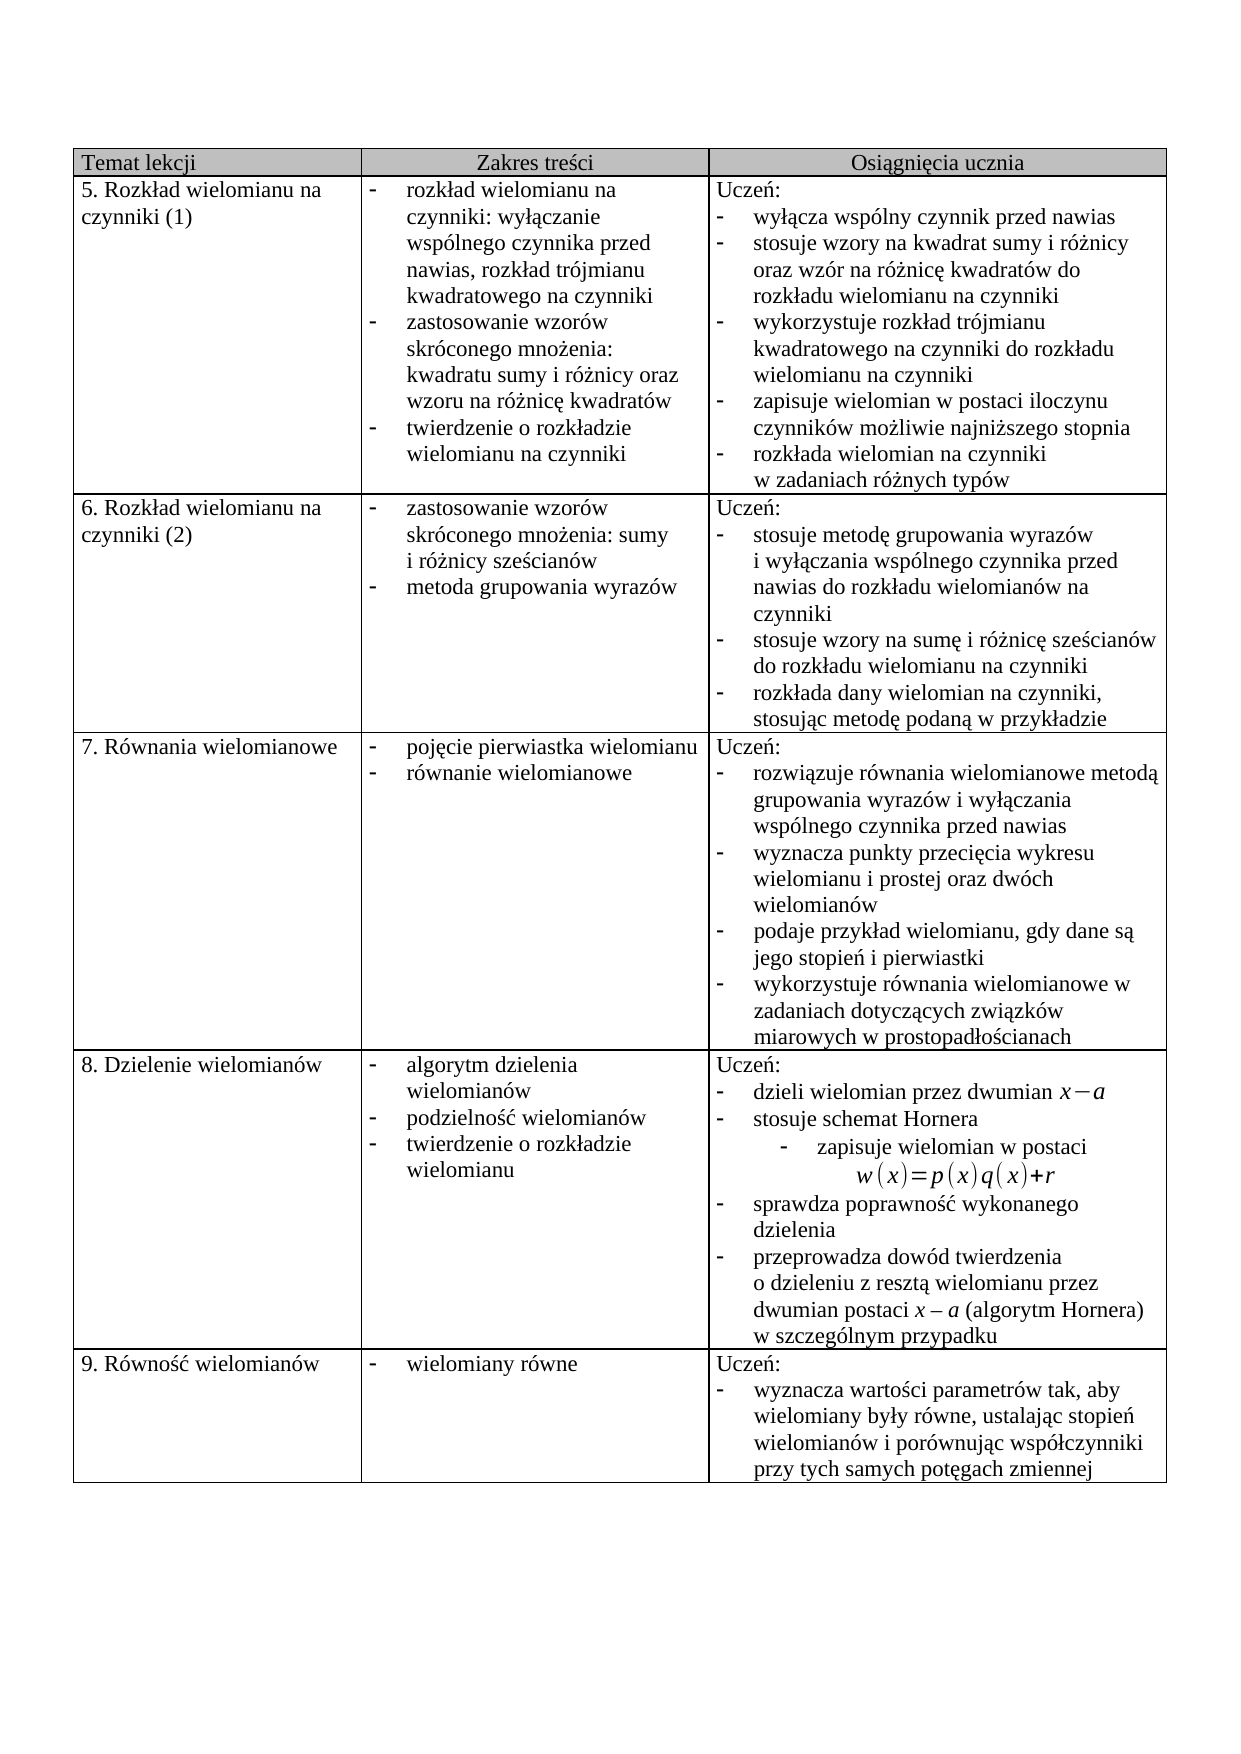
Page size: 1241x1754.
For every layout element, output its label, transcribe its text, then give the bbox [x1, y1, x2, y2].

table_header Osiągnięcia ucznia [710, 149, 1166, 175]
table_cell Uczeń: rozwiązuje równania wielomianowe metodą grupowania wyrazów i wyłączania wspólnego czynnika przed nawias wyznacza punkty przecięcia wykresu wielomianu i prostej oraz dwóch wielomianów podaje przykład wielomianu, gdy dane są jego stopień i pierwiastki wykorzystuje równania wielomianowe w zadaniach dotyczących związków miarowych w prostopadłościanach [710, 733, 1166, 1049]
table_cell Uczeń: dzieli wielomian przez dwumian stosuje schemat Hornera zapisuje wielomian w postaci sprawdza poprawność wykonanego dzielenia przeprowadza dowód twierdzenia o dzieleniu z resztą wielomianu przez dwumian postaci x – a (algorytm Hornera) w szczególnym przypadku [710, 1051, 1166, 1348]
table_header Temat lekcji [74, 149, 361, 175]
table_cell 5. Rozkład wielomianu na czynniki (1) [74, 177, 361, 493]
table_cell 9. Równość wielomianów [74, 1350, 361, 1482]
table_cell pojęcie pierwiastka wielomianu równanie wielomianowe [362, 733, 708, 1049]
table_cell 8. Dzielenie wielomianów [74, 1051, 361, 1348]
table_header Zakres treści [362, 149, 708, 175]
table_cell Uczeń: wyłącza wspólny czynnik przed nawias stosuje wzory na kwadrat sumy i różnicy oraz wzór na różnicę kwadratów do rozkładu wielomianu na czynniki wykorzystuje rozkład trójmianu kwadratowego na czynniki do rozkładu wielomianu na czynniki zapisuje wielomian w postaci iloczynu czynników możliwie najniższego stopnia rozkłada wielomian na czynniki w zadaniach różnych typów [710, 177, 1166, 493]
table_cell wielomiany równe [362, 1350, 708, 1482]
table_cell algorytm dzielenia wielomianów podzielność wielomianów twierdzenie o rozkładzie wielomianu [362, 1051, 708, 1348]
table_cell 6. Rozkład wielomianu na czynniki (2) [74, 495, 361, 732]
table_cell Uczeń: stosuje metodę grupowania wyrazów i wyłączania wspólnego czynnika przed nawias do rozkładu wielomianów na czynniki stosuje wzory na sumę i różnicę sześcianów do rozkładu wielomianu na czynniki rozkłada dany wielomian na czynniki, stosując metodę podaną w przykładzie [710, 495, 1166, 732]
table_cell Uczeń: wyznacza wartości parametrów tak, aby wielomiany były równe, ustalając stopień wielomianów i porównując współczynniki przy tych samych potęgach zmiennej [710, 1350, 1166, 1482]
table_cell zastosowanie wzorów skróconego mnożenia: sumy i różnicy sześcianów metoda grupowania wyrazów [362, 495, 708, 732]
table_cell 7. Równania wielomianowe [74, 733, 361, 1049]
table_cell rozkład wielomianu na czynniki: wyłączanie wspólnego czynnika przed nawias, rozkład trójmianu kwadratowego na czynniki zastosowanie wzorów skróconego mnożenia: kwadratu sumy i różnicy oraz wzoru na różnicę kwadratów twierdzenie o rozkładzie wielomianu na czynniki [362, 177, 708, 493]
